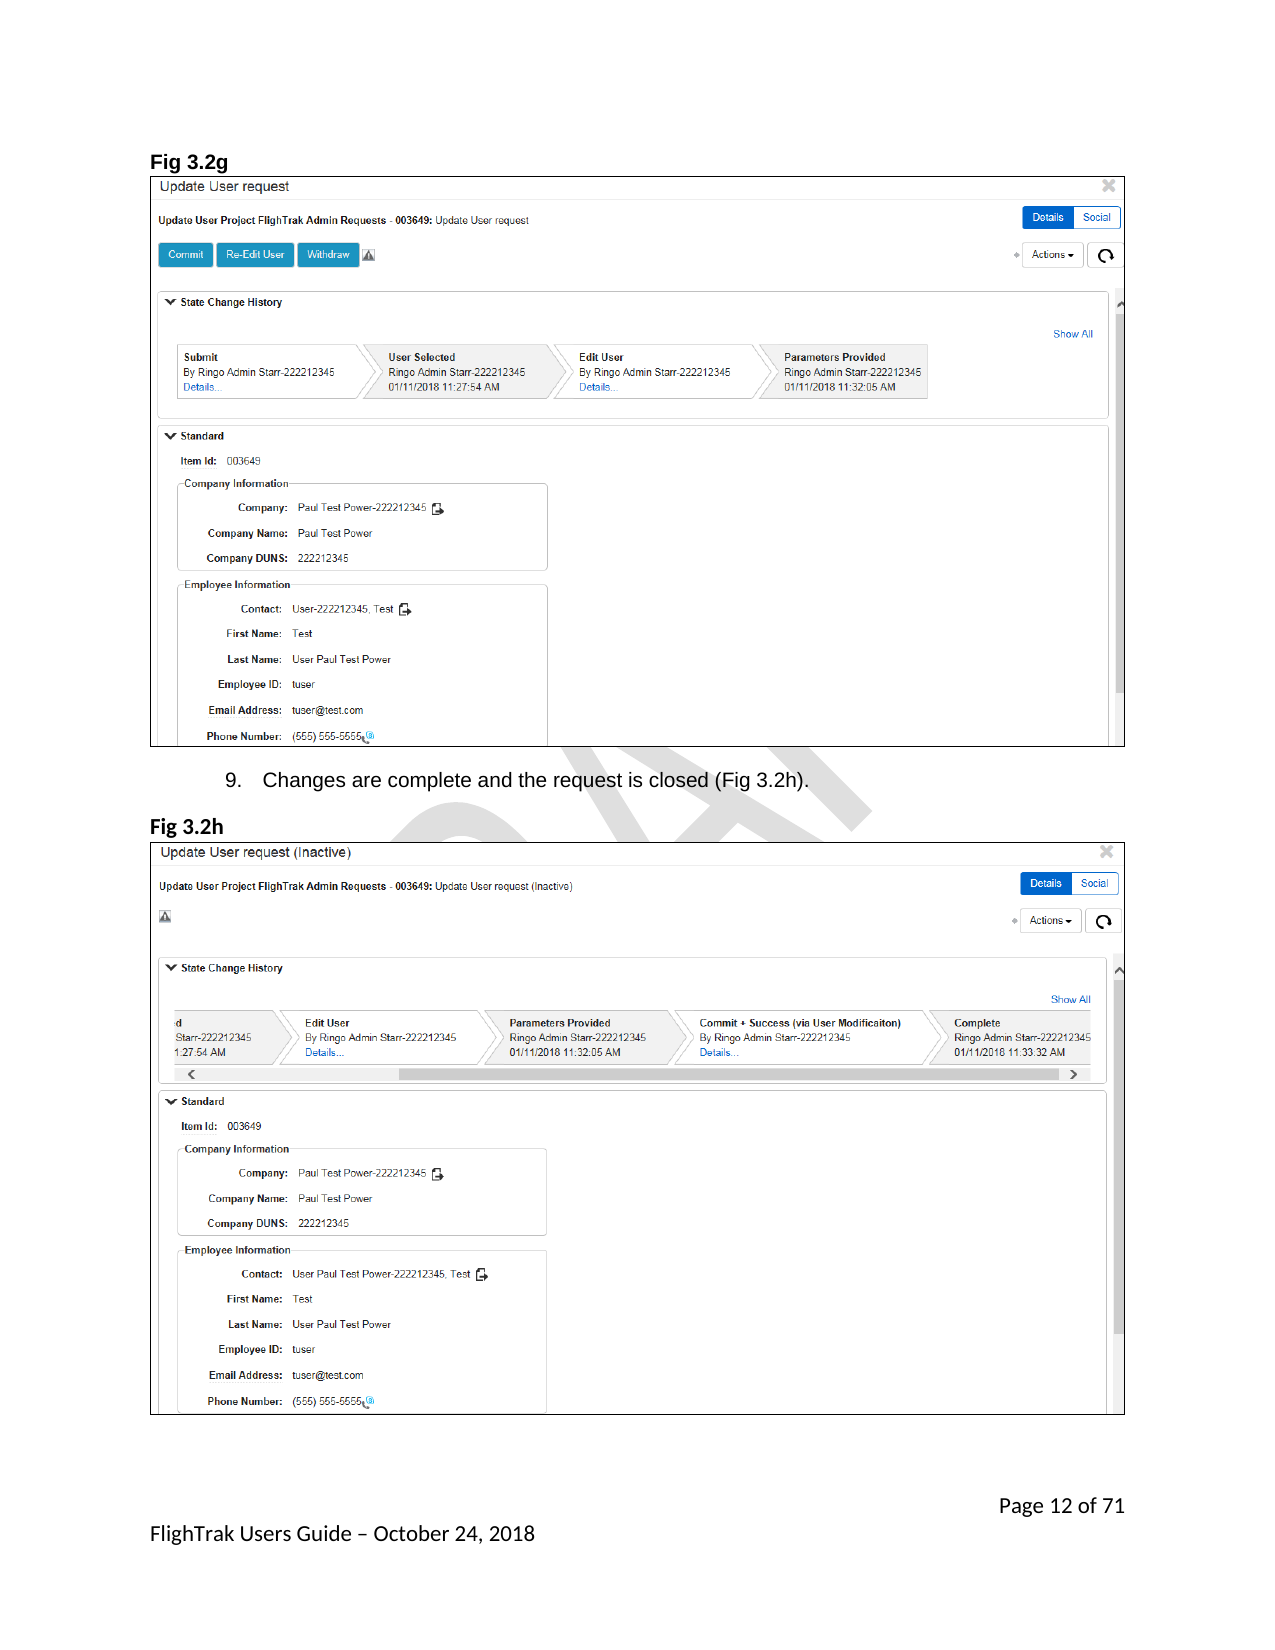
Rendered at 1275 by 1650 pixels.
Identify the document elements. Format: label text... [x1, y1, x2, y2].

picture [151, 177, 1124, 746]
list Changes are complete and the request is closed (Fig 3.2h). [225, 765, 1125, 793]
text Fig 3.2g [150, 150, 1125, 174]
picture [151, 843, 1124, 1414]
text Fig 3.2h [150, 812, 1125, 840]
